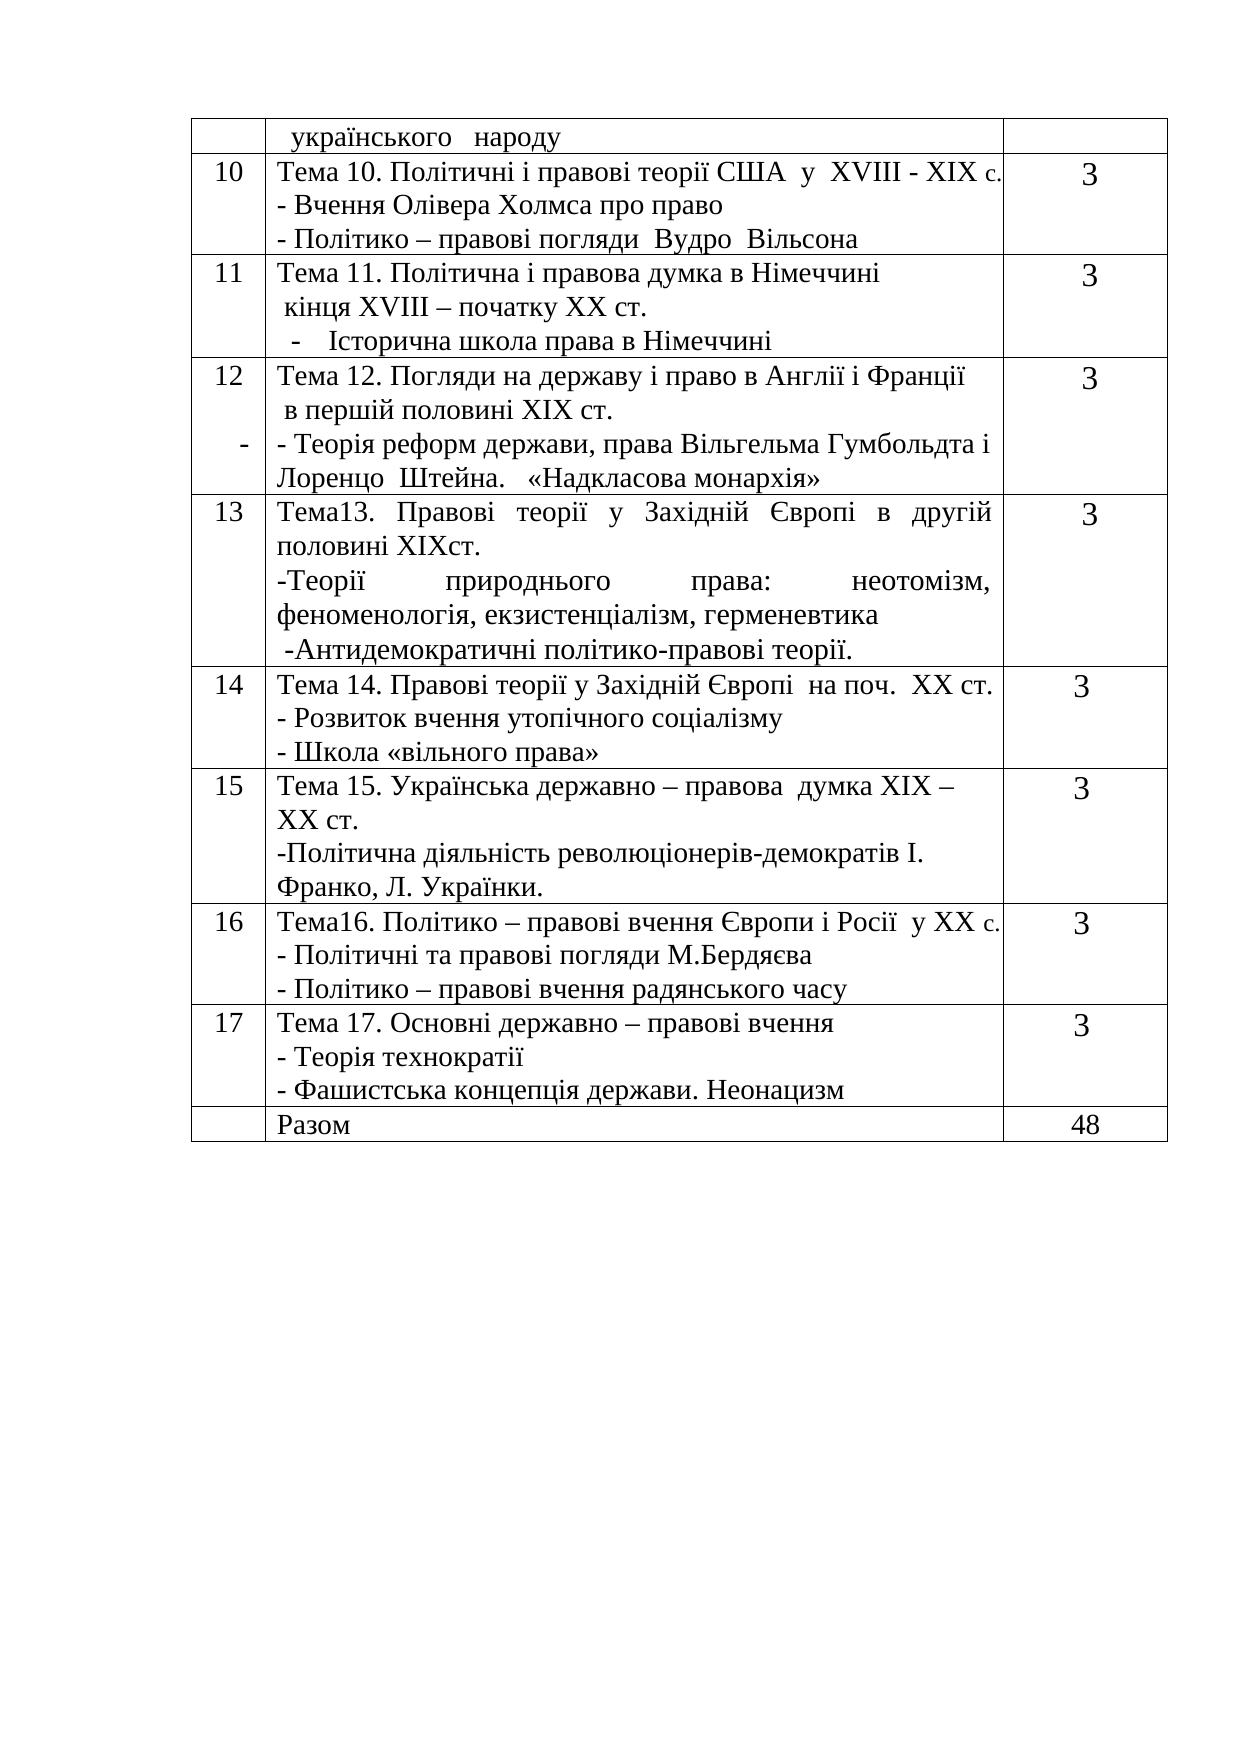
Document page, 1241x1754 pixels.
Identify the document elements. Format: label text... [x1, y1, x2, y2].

table_cell 3 [1004, 154, 1167, 254]
table_cell 3 [1004, 255, 1167, 357]
table_cell 9 [192, 119, 265, 153]
table_cell 3 [1004, 904, 1167, 1004]
table_cell Разом [266, 1107, 1003, 1141]
table_cell 3 [1004, 769, 1167, 903]
table_cell 11 [192, 255, 265, 357]
table_cell 14 [192, 667, 265, 767]
table_cell 3 [1004, 358, 1167, 493]
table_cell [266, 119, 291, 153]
table_cell Тема 17. Основні державно – правові вчення - Теорія технократії - Фашистська концепція держави. Неонацизм [266, 1005, 1003, 1106]
table_cell 13 [192, 495, 265, 666]
table_cell 12 [192, 358, 265, 493]
table_cell Тема 10. Політичні і правові теорії США у ХVІІІ - ХІХ с. - Вчення Олівера Холмса про право - Політико – правові погляди Вудро Вільсона [266, 154, 1003, 254]
table_cell 17 [192, 1005, 265, 1106]
table_cell [192, 1107, 265, 1141]
table_cell Тема 15. Українська державно – правова думка ХІХ – ХХ ст. -Політична діяльність революціонерів-демократів І. Франко, Л. Українки. [266, 769, 1003, 903]
table_cell Тема 11. Політична і правова думка в Німеччині кінця XVIII – початку ХХ ст. Історична школа права в Німеччині [266, 255, 1003, 357]
table_cell 10 [192, 154, 265, 254]
table_cell Тема 14. Правові теорії у Західній Європі на поч. ХХ ст. - Розвиток вчення утопічного соціалізму - Школа «вільного права» [266, 667, 1003, 767]
table_cell 3 [1004, 1005, 1167, 1106]
table_cell Тема 12. Погляди на державу і право в Англії і Франції в першій половині ХІХ ст. - Теорія реформ держави, права Вільгельма Гумбольдта і Лоренцо Штейна. «Надкласова монархія» [266, 358, 1003, 493]
table_cell 3 [1004, 667, 1167, 767]
table_cell 16 [192, 904, 265, 1004]
table_cell 48 [1004, 1107, 1167, 1141]
table_cell 15 [192, 769, 265, 903]
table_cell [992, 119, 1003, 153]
table_cell Тема13. Правові теорії у Західній Європі в другій половині ХІХст. -Теорії природнього права: неотомізм, феноменологія, екзистенціалізм, герменевтика -Антидемократичні політико-правові теорії. [266, 495, 1003, 666]
table_cell 3 [1004, 495, 1167, 666]
table_cell 3 [1004, 119, 1167, 153]
table_cell Тема16. Політико – правові вчення Європи і Росії у ХХ с. - Політичні та правові погляди М.Бердяєва - Політико – правові вчення радянського часу [266, 904, 1003, 1004]
